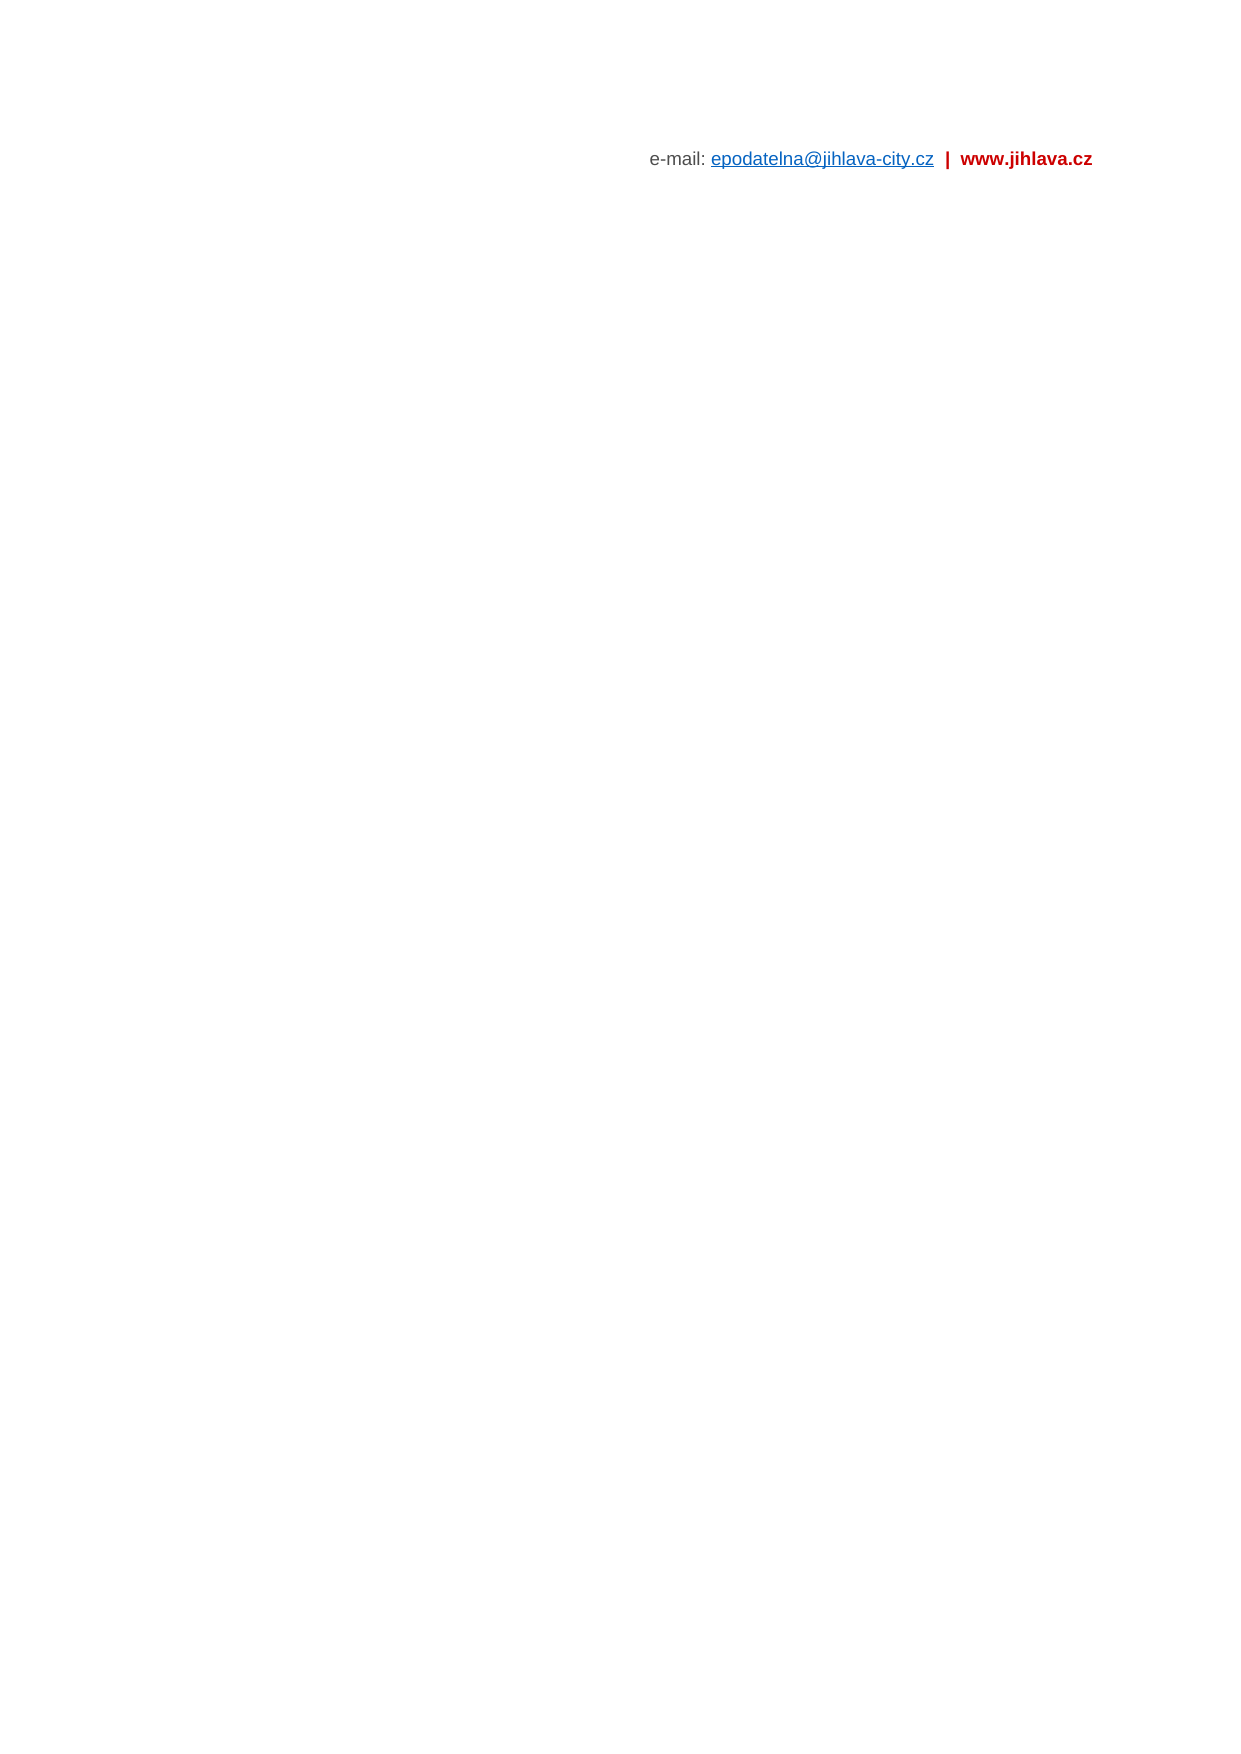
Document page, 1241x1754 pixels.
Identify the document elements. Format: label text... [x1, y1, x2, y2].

text e-mail: epodatelna@jihlava-city.cz | www.jihlava.cz [148, 148, 1093, 169]
